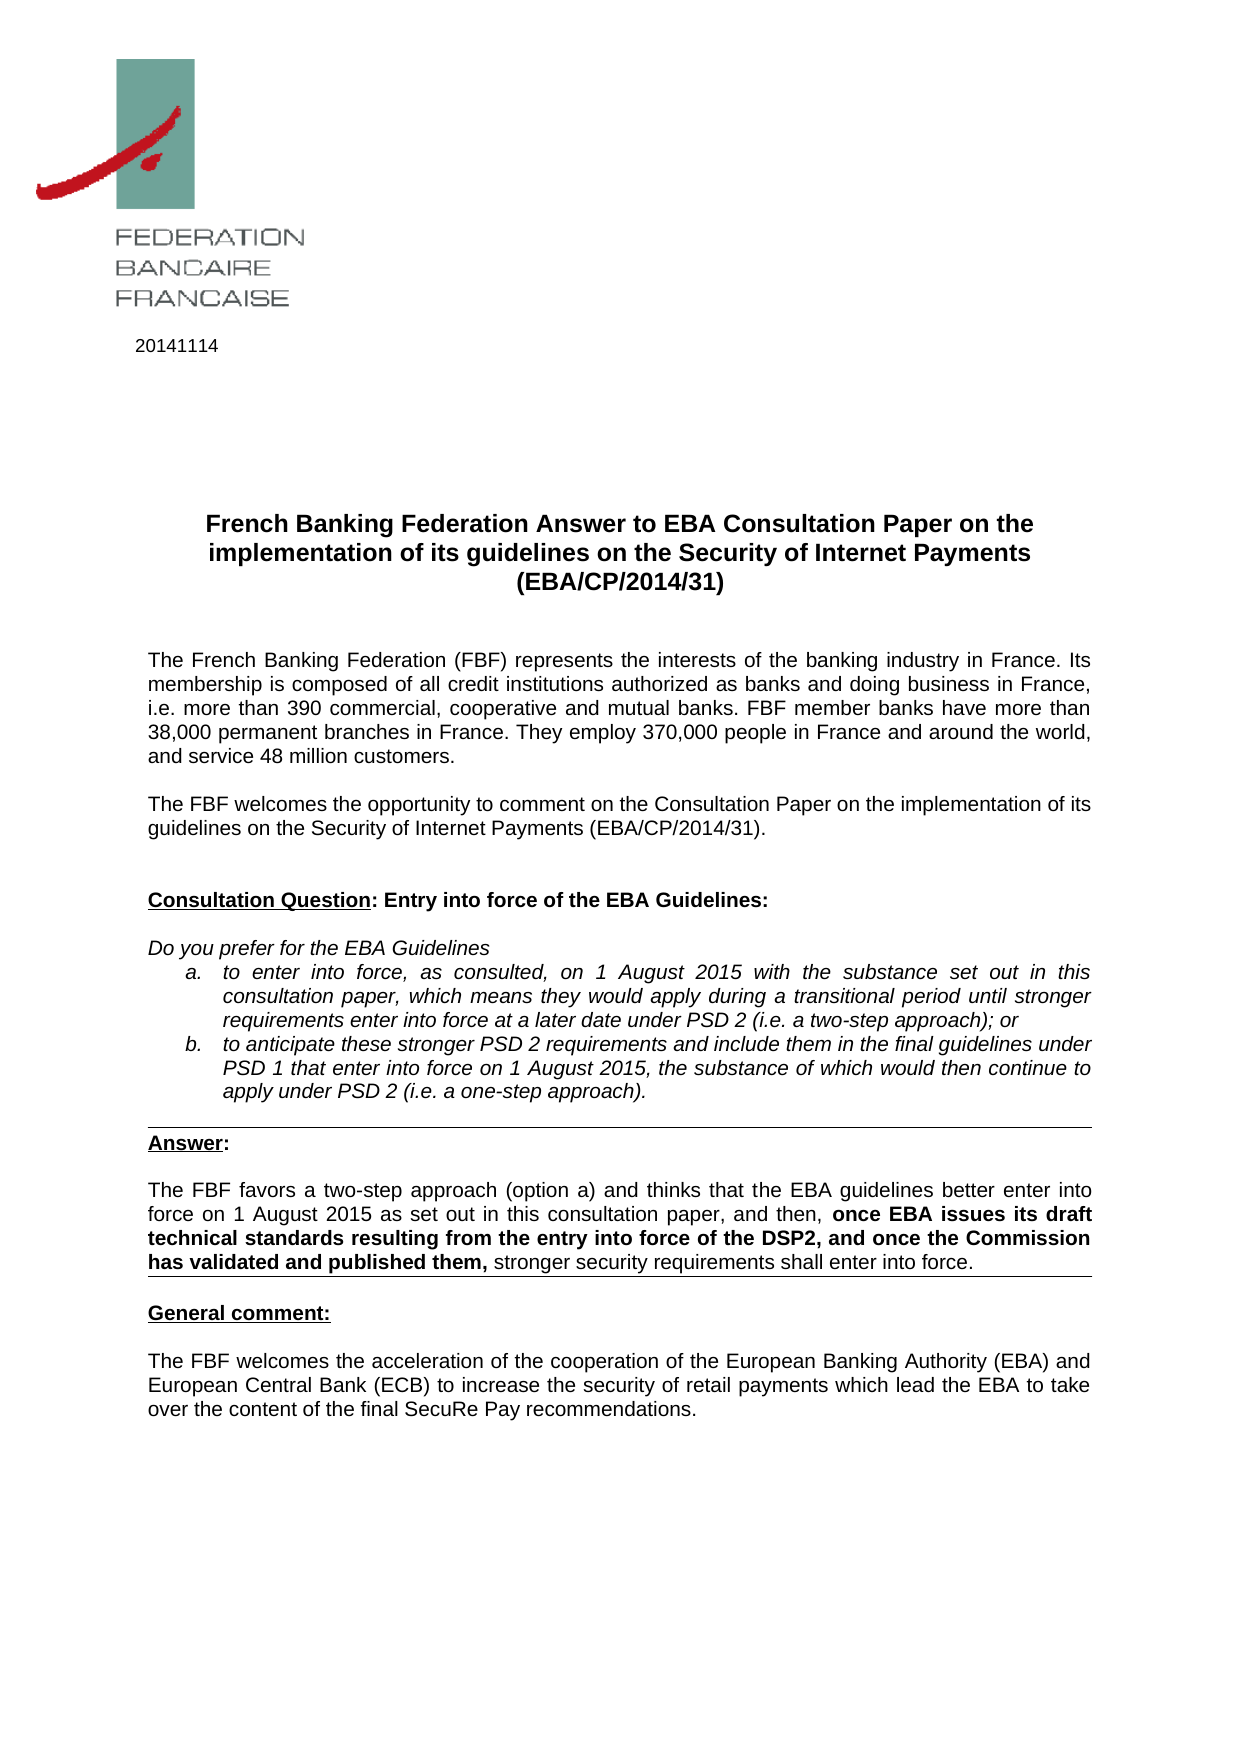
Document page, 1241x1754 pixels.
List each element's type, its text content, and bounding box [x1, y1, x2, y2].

text Answer: [148, 1128, 1092, 1154]
text The FBF favors a two-step approach (option a) and thinks that the EBA guidelines better enter into force on 1 August 2015 as set out in this consultation paper, and then, once EBA issues its draft technical standards resulting from the entry into force of the DSP2, and once the Commission has validated and published them, stronger security requirements shall enter into force. [148, 1178, 1092, 1276]
text Consultation Question: Entry into force of the EBA Guidelines: [148, 888, 1092, 912]
text General comment: [148, 1301, 1092, 1325]
text The FBF welcomes the opportunity to comment on the Consultation Paper on the implementation of its guidelines on the Security of Internet Payments (EBA/CP/2014/31). [148, 792, 1092, 840]
list to enter into force, as consulted, on 1 August 2015 with the substance set out in this consultation paper, which means they would apply during a transitional period until stronger requirements enter into force at a later date under PSD 2 (i.e. a two-step approach); or [185, 959, 1092, 1031]
picture [36, 59, 305, 311]
text The French Banking Federation (FBF) represents the interests of the banking industry in France. Its membership is composed of all credit institutions authorized as banks and doing business in France, i.e. more than 390 commercial, cooperative and mutual banks. FBF member banks have more than 38,000 permanent branches in France. They employ 370,000 people in France and around the world, and service 48 million customers. [148, 648, 1092, 768]
text French Banking Federation Answer to EBA Consultation Paper on the implementation of its guidelines on the Security of Internet Payments (EBA/CP/2014/31) [148, 509, 1092, 595]
text Do you prefer for the EBA Guidelines [148, 936, 1092, 959]
list to anticipate these stronger PSD 2 requirements and include them in the final guidelines under PSD 1 that enter into force on 1 August 2015, the substance of which would then continue to apply under PSD 2 (i.e. a one-step approach). [185, 1031, 1092, 1103]
text The FBF welcomes the acceleration of the cooperation of the European Banking Authority (EBA) and European Central Bank (ECB) to increase the security of retail payments which lead the EBA to take over the content of the final SecuRe Pay recommendations. [148, 1349, 1092, 1421]
